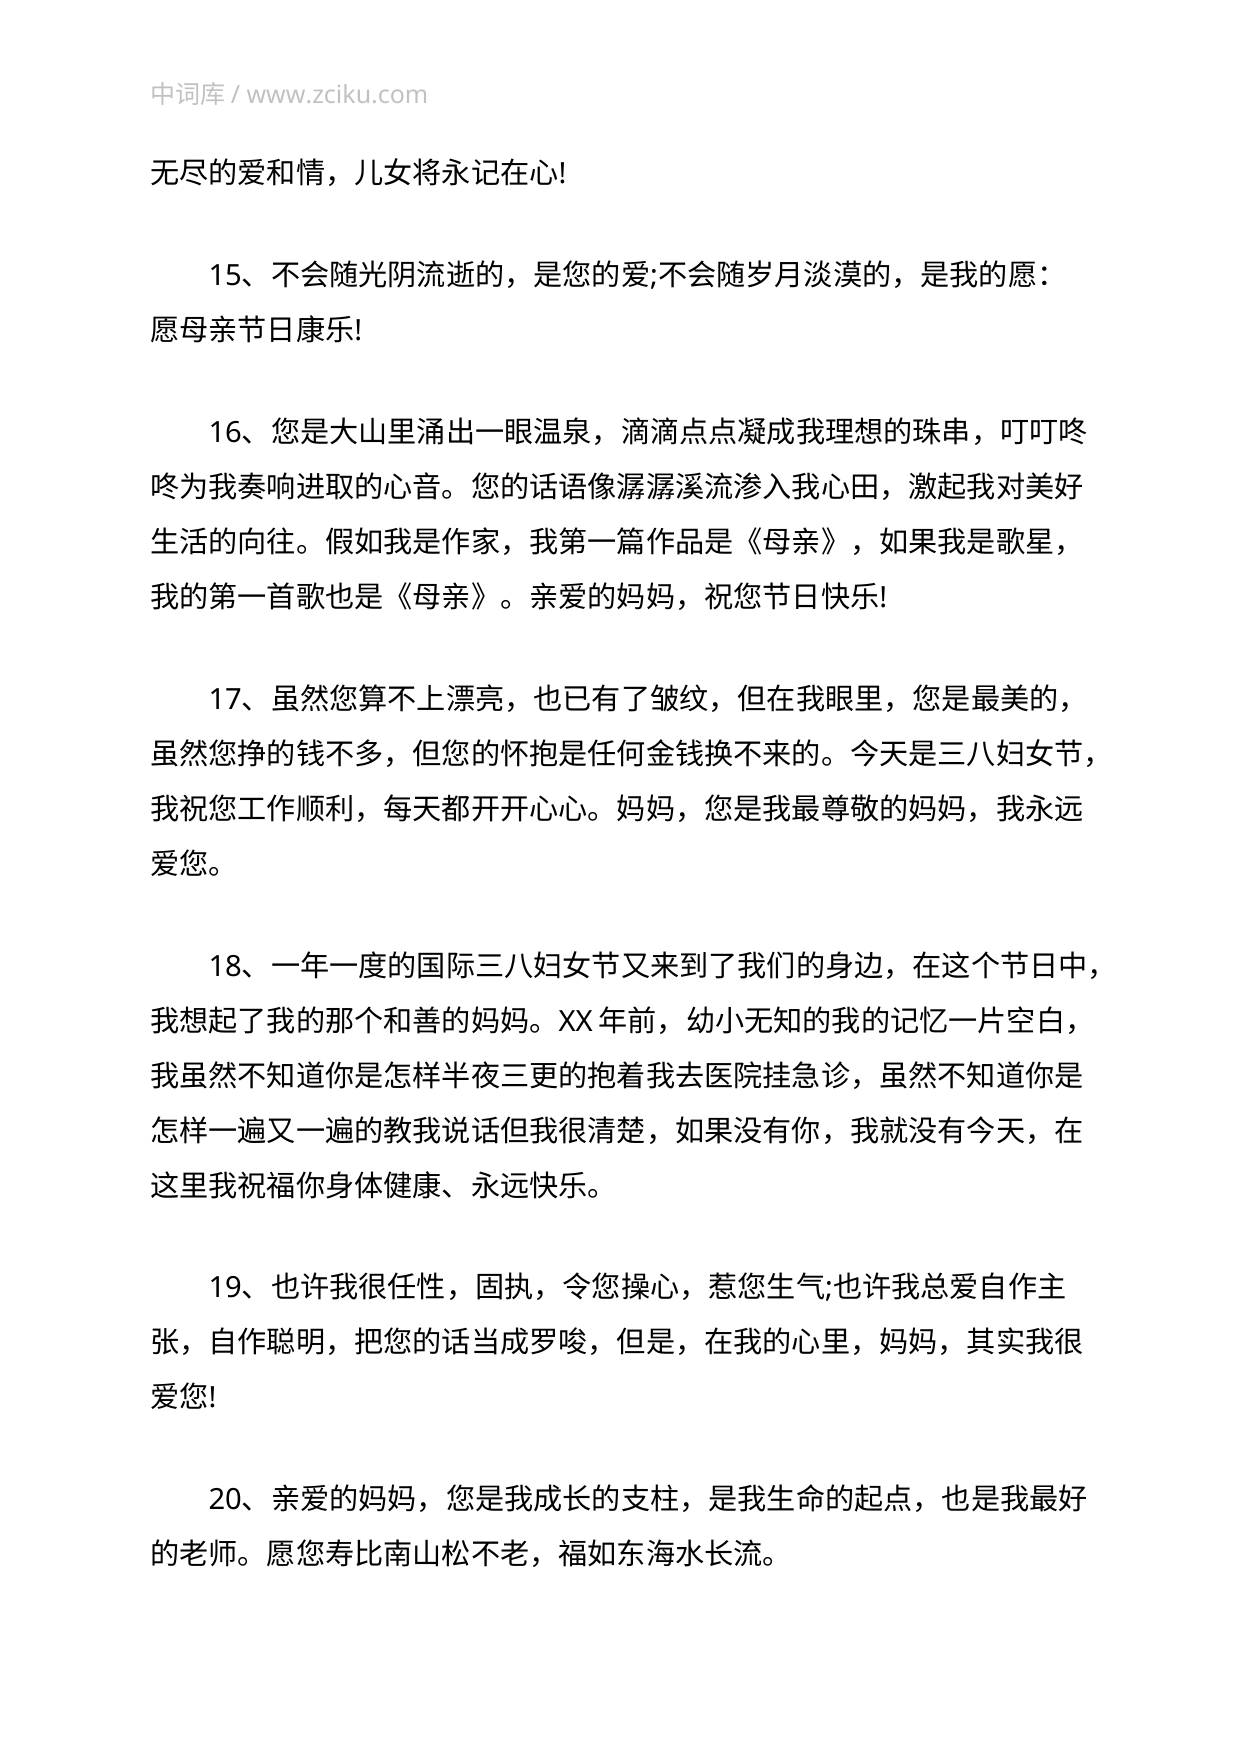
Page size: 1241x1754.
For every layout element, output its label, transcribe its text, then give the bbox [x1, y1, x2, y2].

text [150, 150, 1090, 192]
text 16、您是大山里涌出一眼温泉，滴滴点点凝成我理想的珠串，叮叮咚咚为我奏响进取的心音。您的话语像潺潺溪流渗入我心田，激起我对美好生活的向往。假如我是作家，我第一篇作品是《母亲》，如果我是歌星，我的第一首歌也是《母亲》。亲爱的妈妈，祝您节日快乐! [150, 409, 1090, 616]
text 18、一年一度的国际三八妇女节又来到了我们的身边，在这个节日中，我想起了我的那个和善的妈妈。XX年前，幼小无知的我的记忆一片空白，我虽然不知道你是怎样半夜三更的抱着我去医院挂急诊，虽然不知道你是怎样一遍又一遍的教我说话但我很清楚，如果没有你，我就没有今天，在这里我祝福你身体健康、永远快乐。 [150, 942, 1090, 1204]
text 20、亲爱的妈妈，您是我成长的支柱，是我生命的起点，也是我最好的老师。愿您寿比南山松不老，福如东海水长流。 [150, 1476, 1090, 1573]
text 17、虽然您算不上漂亮，也已有了皱纹，但在我眼里，您是最美的，虽然您挣的钱不多，但您的怀抱是任何金钱换不来的。今天是三八妇女节，我祝您工作顺利，每天都开开心心。妈妈，您是我最尊敬的妈妈，我永远爱您。 [150, 676, 1090, 883]
text 19、也许我很任性，固执，令您操心，惹您生气;也许我总爱自作主张，自作聪明，把您的话当成罗唆，但是，在我的心里，妈妈，其实我很爱您! [150, 1264, 1090, 1416]
text 15、不会随光阴流逝的，是您的爱;不会随岁月淡漠的，是我的愿：愿母亲节日康乐! [150, 252, 1090, 349]
